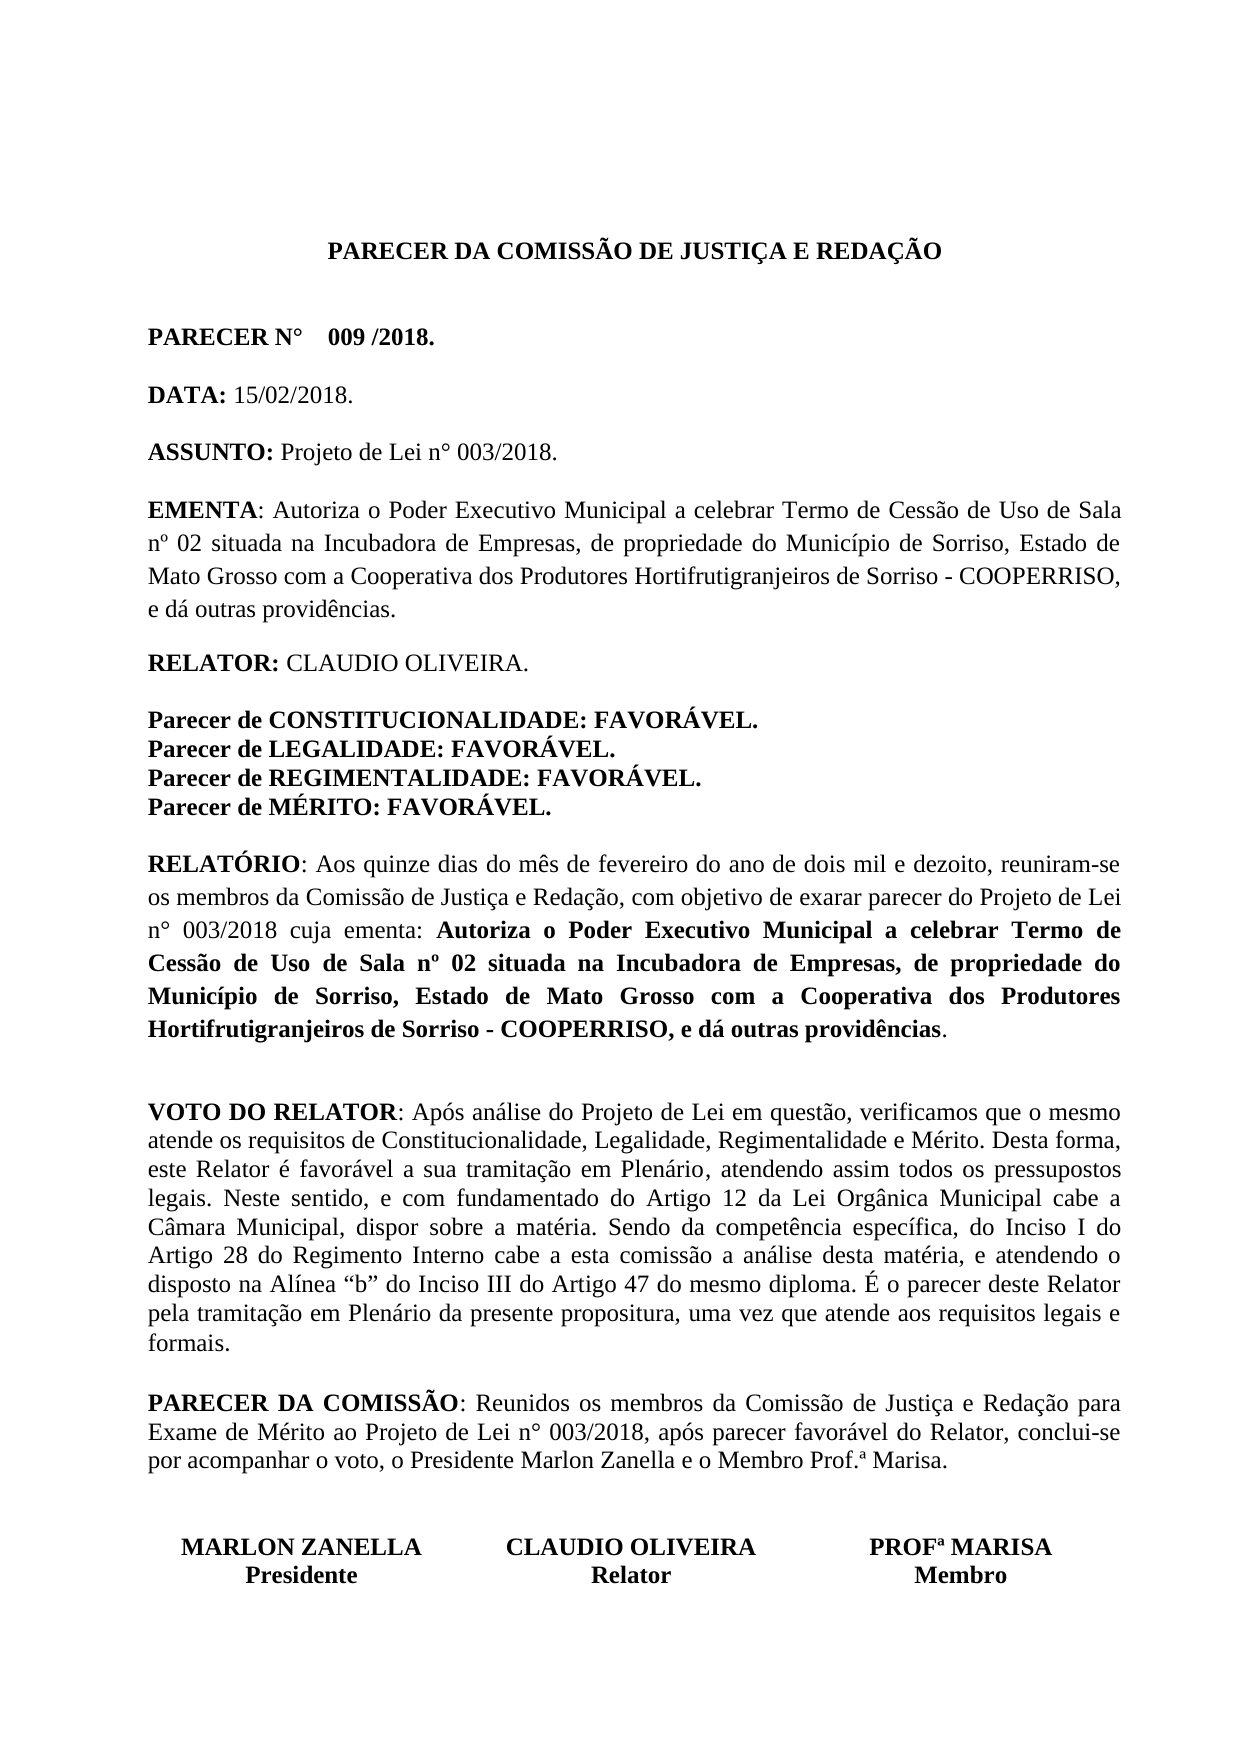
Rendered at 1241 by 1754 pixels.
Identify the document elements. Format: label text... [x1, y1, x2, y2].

text RELATOR: CLAUDIO OLIVEIRA. [148, 648, 1122, 677]
text RELATÓRIO: Aos quinze dias do mês de fevereiro do ano de dois mil e dezoito, reuniram-se os membros da Comissão de Justiça e Redação, com objetivo de exarar parecer do Projeto de Lei n° 003/2018 cuja ementa: Autoriza o Poder Executivo Municipal a celebrar Termo de Cessão de Uso de Sala nº 02 situada na Incubadora de Empresas, de propriedade do Município de Sorriso, Estado de Mato Grosso com a Cooperativa dos Produtores Hortifrutigranjeiros de Sorriso - COOPERRISO, e dá outras providências. [148, 849, 1122, 1043]
table_header PROFª MARISA Membro [796, 1532, 1126, 1589]
table_header MARLON ZANELLA Presidente [136, 1532, 466, 1589]
text PARECER DA COMISSÃO: Reunidos os membros da Comissão de Justiça e Redação para Exame de Mérito ao Projeto de Lei n° 003/2018, após parecer favorável do Relator, conclui-se por acompanhar o voto, o Presidente Marlon Zanella e o Membro Prof.ª Marisa. [148, 1388, 1122, 1474]
text Parecer de CONSTITUCIONALIDADE: FAVORÁVEL. [148, 705, 1122, 734]
text VOTO DO RELATOR: Após análise do Projeto de Lei em questão, verificamos que o mesmo atende os requisitos de Constitucionalidade, Legalidade, Regimentalidade e Mérito. Desta forma, este Relator é favorável a sua tramitação em Plenário, atendendo assim todos os pressupostos legais. Neste sentido, e com fundamentado do Artigo 12 da Lei Orgânica Municipal cabe a Câmara Municipal, dispor sobre a matéria. Sendo da competência específica, do Inciso I do Artigo 28 do Regimento Interno cabe a esta comissão a análise desta matéria, e atendendo o disposto na Alínea “b” do Inciso III do Artigo 47 do mesmo diploma. É o parecer deste Relator pela tramitação em Plenário da presente propositura, uma vez que atende aos requisitos legais e formais. [148, 1097, 1122, 1357]
text Parecer de MÉRITO: FAVORÁVEL. [148, 792, 1122, 820]
text Parecer de LEGALIDADE: FAVORÁVEL. [148, 734, 1122, 763]
text PARECER N° 009 /2018. [148, 322, 1122, 351]
table_header CLAUDIO OLIVEIRA Relator [466, 1532, 796, 1589]
text DATA: 15/02/2018. [148, 380, 1122, 409]
text Parecer de REGIMENTALIDADE: FAVORÁVEL. [148, 763, 1122, 792]
text PARECER DA COMISSÃO DE JUSTIÇA E REDAÇÃO [148, 236, 1122, 265]
text EMENTA: Autoriza o Poder Executivo Municipal a celebrar Termo de Cessão de Uso de Sala nº 02 situada na Incubadora de Empresas, de propriedade do Município de Sorriso, Estado de Mato Grosso com a Cooperativa dos Produtores Hortifrutigranjeiros de Sorriso - COOPERRISO, e dá outras providências. [148, 495, 1122, 623]
text ASSUNTO: Projeto de Lei n° 003/2018. [148, 437, 1122, 466]
